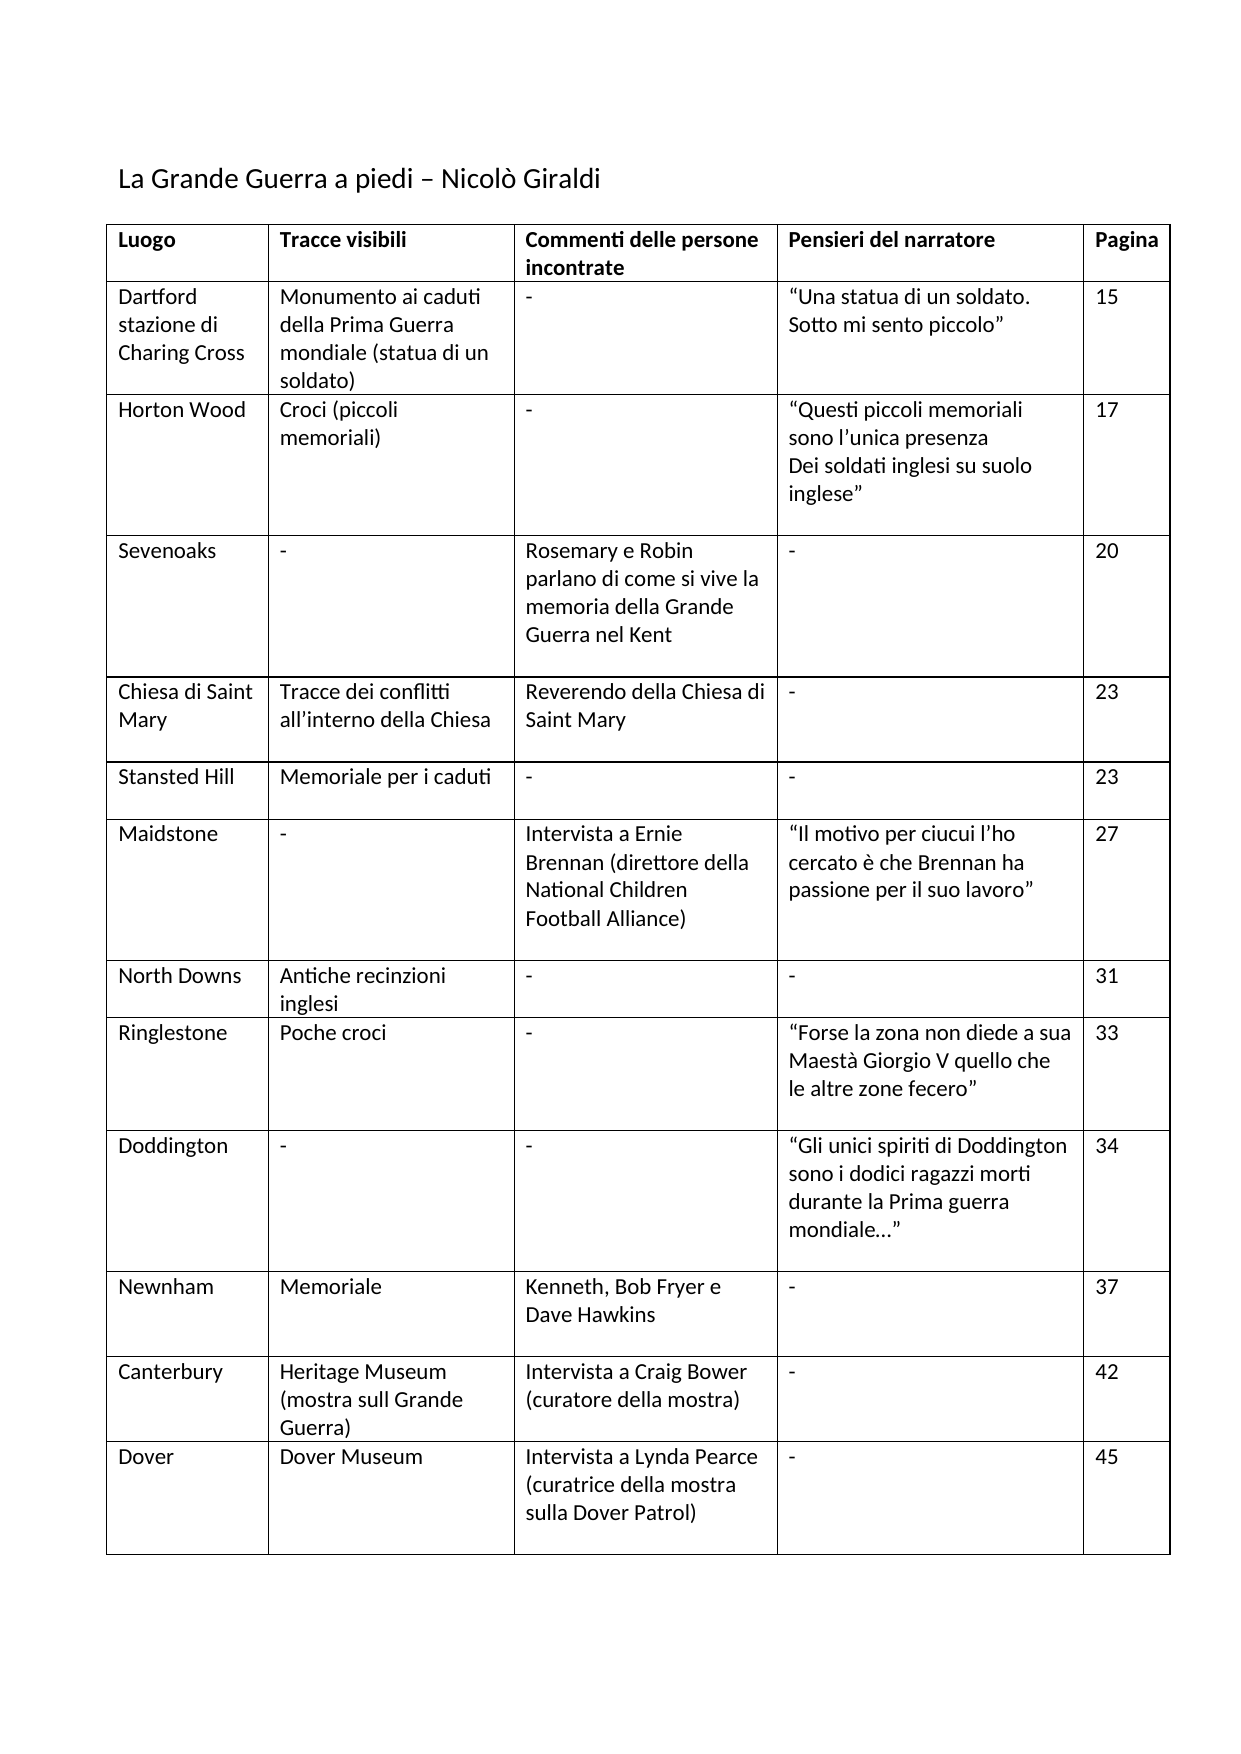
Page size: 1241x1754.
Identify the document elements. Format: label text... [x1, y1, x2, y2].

table_cell 15 [1084, 282, 1169, 394]
table_cell 33 [1084, 1018, 1169, 1130]
table_cell - [778, 536, 1083, 676]
table_cell - [515, 1131, 777, 1271]
table_cell “Forse la zona non diede a sua Maestà Giorgio V quello che le altre zone fecero” [778, 1018, 1083, 1130]
table_cell 42 [1084, 1357, 1169, 1441]
table_cell Rosemary e Robin parlano di come si vive la memoria della Grande Guerra nel Kent [515, 536, 777, 676]
table_cell 31 [1084, 961, 1169, 1017]
table_cell Kenneth, Bob Fryer e Dave Hawkins [515, 1272, 777, 1356]
table_cell Dover [107, 1442, 268, 1554]
table_cell Memoriale [269, 1272, 514, 1356]
table_cell - [515, 282, 777, 394]
table_cell - [778, 678, 1083, 761]
table_cell Poche croci [269, 1018, 514, 1130]
table_cell - [269, 536, 514, 676]
table_cell - [515, 1018, 777, 1130]
table_cell - [778, 1357, 1083, 1441]
table_header Pensieri del narratore [778, 225, 1083, 281]
table_cell Stansted Hill [107, 763, 268, 818]
table_cell Canterbury [107, 1357, 268, 1441]
table_cell Dover Museum [269, 1442, 514, 1554]
table_cell Intervista a Ernie Brennan (direttore della National Children Football Alliance) [515, 820, 777, 960]
table_cell Doddington [107, 1131, 268, 1271]
table_cell Intervista a Lynda Pearce (curatrice della mostra sulla Dover Patrol) [515, 1442, 777, 1554]
table_cell Dartford stazione di Charing Cross [107, 282, 268, 394]
table_cell Monumento ai caduti della Prima Guerra mondiale (statua di un soldato) [269, 282, 514, 394]
table_cell 27 [1084, 820, 1169, 960]
table_cell Intervista a Craig Bower (curatore della mostra) [515, 1357, 777, 1441]
table_cell - [515, 395, 777, 535]
table_cell Antiche recinzioni inglesi [269, 961, 514, 1017]
table_cell Horton Wood [107, 395, 268, 535]
table_header Commenti delle persone incontrate [515, 225, 777, 281]
table_cell Tracce dei conflitti all’interno della Chiesa [269, 678, 514, 761]
table_cell - [778, 961, 1083, 1017]
table_header Luogo [107, 225, 268, 281]
table_cell Memoriale per i caduti [269, 763, 514, 818]
table_cell - [515, 763, 777, 818]
table_cell - [515, 961, 777, 1017]
table_cell Reverendo della Chiesa di Saint Mary [515, 678, 777, 761]
table_cell 34 [1084, 1131, 1169, 1271]
table_cell 37 [1084, 1272, 1169, 1356]
table_cell - [778, 763, 1083, 818]
table_cell “Una statua di un soldato. Sotto mi sento piccolo” [778, 282, 1083, 394]
table_cell 23 [1084, 763, 1169, 818]
table_cell Sevenoaks [107, 536, 268, 676]
table_cell “Gli unici spiriti di Doddington sono i dodici ragazzi morti durante la Prima guerra mondiale…” [778, 1131, 1083, 1271]
table_cell “Questi piccoli memoriali sono l’unica presenza Dei soldati inglesi su suolo inglese” [778, 395, 1083, 535]
table_cell - [269, 1131, 514, 1271]
table_cell 23 [1084, 678, 1169, 761]
table_cell Croci (piccoli memoriali) [269, 395, 514, 535]
table_cell Chiesa di Saint Mary [107, 678, 268, 761]
table_cell 17 [1084, 395, 1169, 535]
table_cell “Il motivo per ciucui l’ho cercato è che Brennan ha passione per il suo lavoro” [778, 820, 1083, 960]
table_cell North Downs [107, 961, 268, 1017]
table_cell - [778, 1272, 1083, 1356]
table_cell - [269, 820, 514, 960]
table_cell Newnham [107, 1272, 268, 1356]
table_cell 45 [1084, 1442, 1169, 1554]
table_header Pagina [1084, 225, 1169, 281]
table_cell Maidstone [107, 820, 268, 960]
table_cell - [778, 1442, 1083, 1554]
table_header Tracce visibili [269, 225, 514, 281]
table_cell 20 [1084, 536, 1169, 676]
text La Grande Guerra a piedi – Nicolò Giraldi [118, 160, 1122, 196]
table_cell Ringlestone [107, 1018, 268, 1130]
table_cell Heritage Museum (mostra sull Grande Guerra) [269, 1357, 514, 1441]
